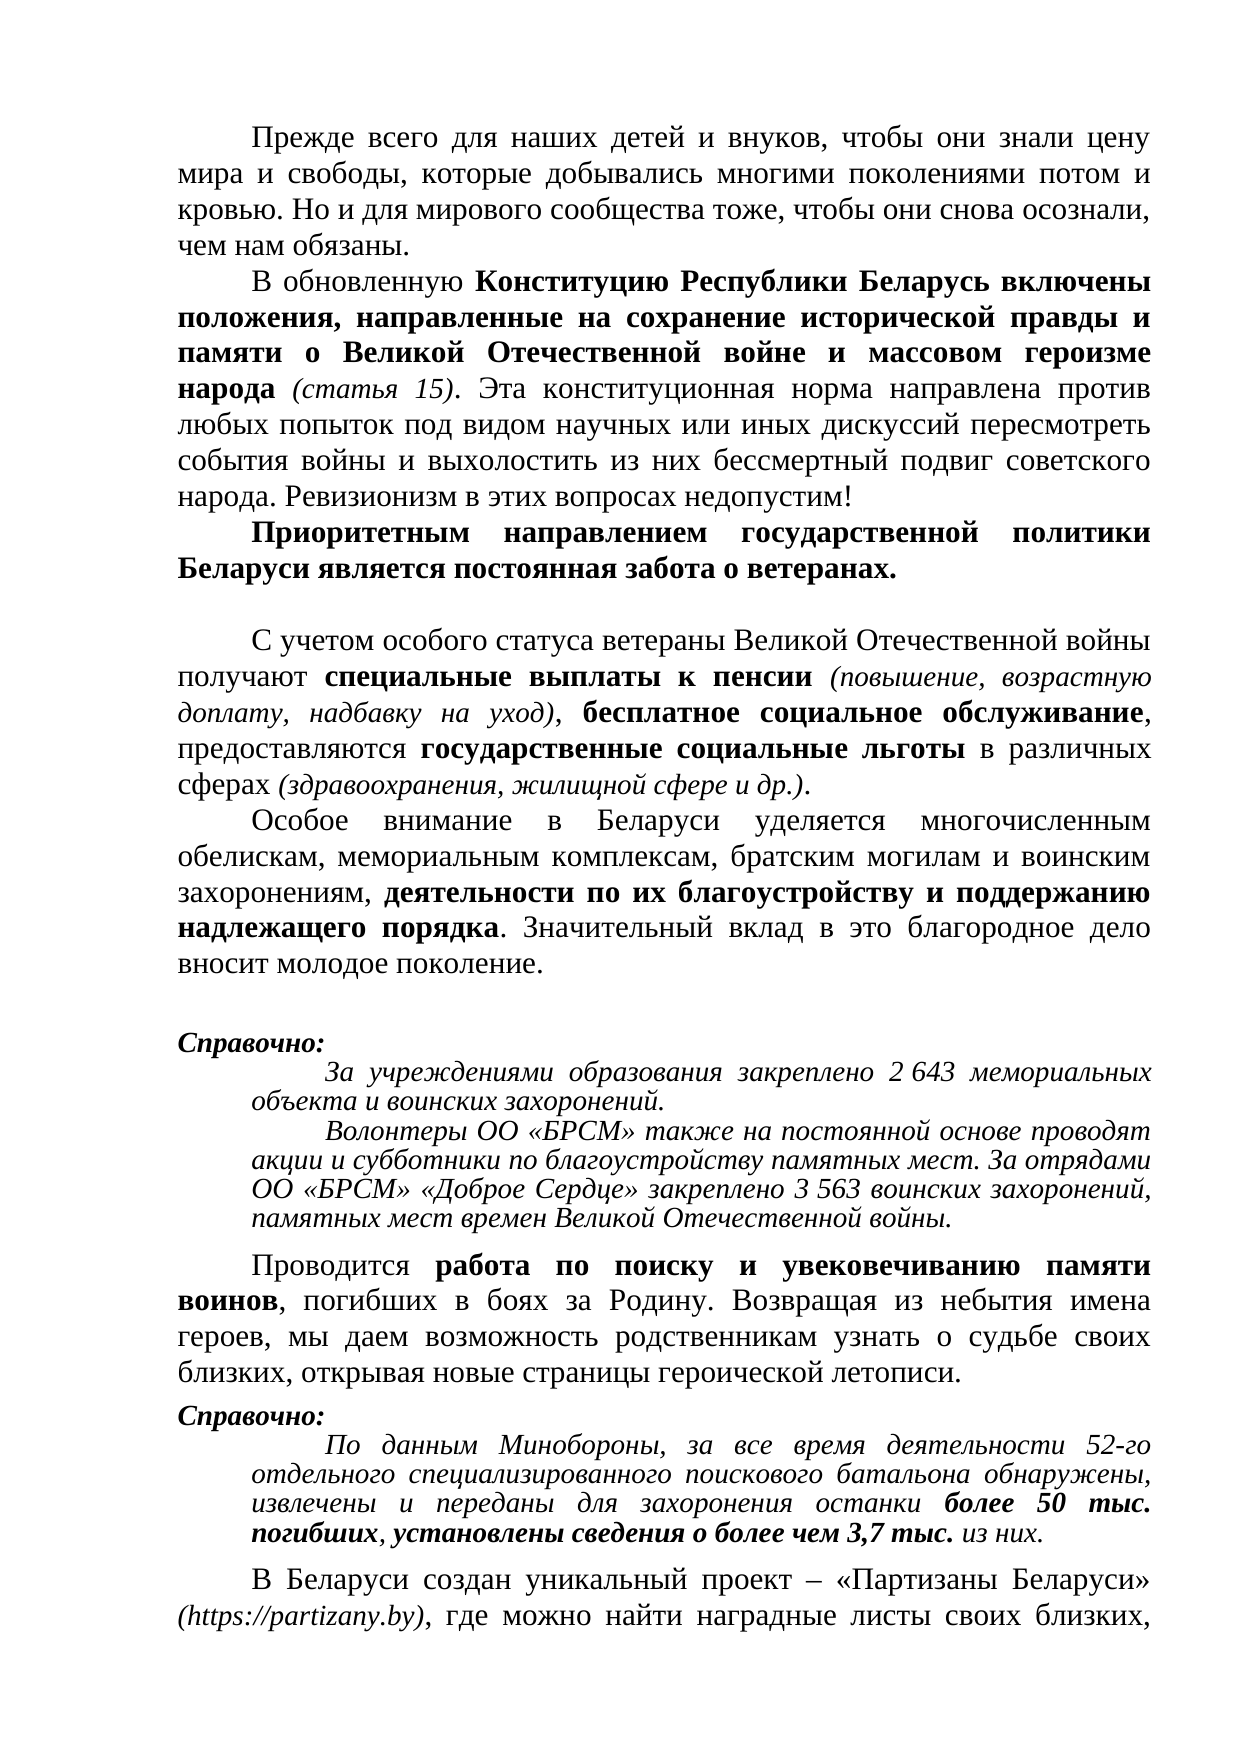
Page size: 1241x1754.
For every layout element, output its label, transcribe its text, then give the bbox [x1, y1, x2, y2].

text Приоритетным направлением государственной политики Беларуси является постоянная забота о ветеранах. [177, 513, 1152, 585]
text Справочно: [177, 1029, 1152, 1058]
text Проводится работа по поиску и увековечиванию памяти воинов, погибших в боях за Родину. Возвращая из небытия имена героев, мы даем возможность родственникам узнать о судьбе своих близких, открывая новые страницы героической летописи. [177, 1246, 1152, 1389]
text Особое внимание в Беларуси уделяется многочисленным обелискам, мемориальным комплексам, братским могилам и воинским захоронениям, деятельности по их благоустройству и поддержанию надлежащего порядка. Значительный вклад в это благородное дело вносит молодое поколение. [177, 801, 1152, 981]
text По данным Минобороны, за все время деятельности 52-го отдельного специализированного поискового батальона обнаружены, извлечены и переданы для захоронения останки более 50 тыс. погибших, установлены сведения о более чем 3,7 тыс. из них. [251, 1431, 1152, 1548]
text Волонтеры ОО «БРСМ» также на постоянной основе проводят акции и субботники по благоустройству памятных мест. За отрядами ОО «БРСМ» «Доброе Сердце» закреплено 3 563 воинских захоронений, памятных мест времен Великой Отечественной войны. [251, 1117, 1152, 1233]
text Справочно: [177, 1402, 1152, 1431]
text За учреждениями образования закреплено 2 643 мемориальных объекта и воинских захоронений. [251, 1058, 1152, 1117]
text С учетом особого статуса ветераны Великой Отечественной войны получают специальные выплаты к пенсии (повышение, возрастную доплату, надбавку на уход), бесплатное социальное обслуживание, предоставляются государственные социальные льготы в различных сферах (здравоохранения, жилищной сфере и др.). [177, 621, 1152, 801]
text Прежде всего для наших детей и внуков, чтобы они знали цену мира и свободы, которые добывались многими поколениями потом и кровью. Но и для мирового сообщества тоже, чтобы они снова осознали, чем нам обязаны. [177, 118, 1152, 262]
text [177, 1560, 1152, 1632]
text В обновленную Конституцию Республики Беларусь включены положения, направленные на сохранение исторической правды и памяти о Великой Отечественной войне и массовом героизме народа (статья 15). Эта конституционная норма направлена против любых попыток под видом научных или иных дискуссий пересмотреть события войны и выхолостить из них бессмертный подвиг советского народа. Ревизионизм в этих вопросах недопустим! [177, 262, 1152, 513]
